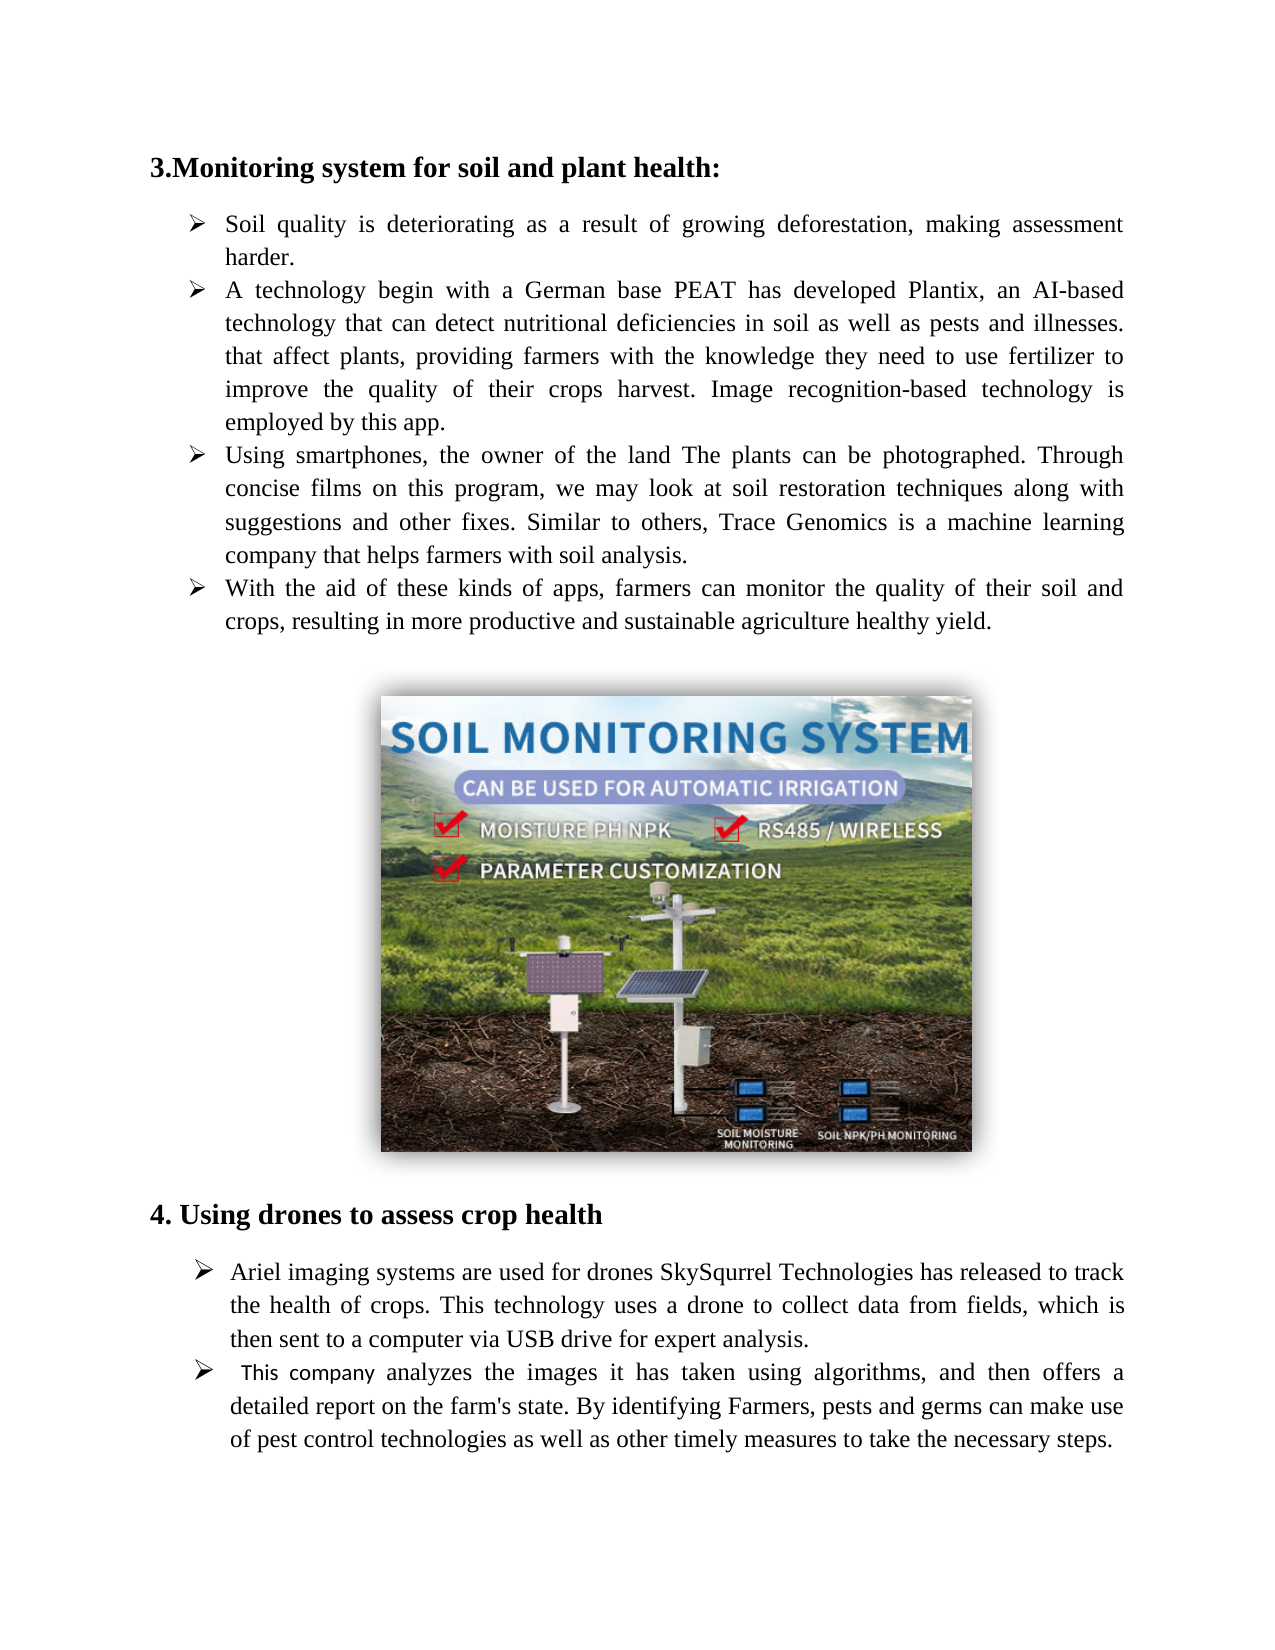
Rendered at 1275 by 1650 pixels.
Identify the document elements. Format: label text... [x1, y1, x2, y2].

list Soil quality is deteriorating as a result of growing deforestation, making assessment harder. [187, 209, 1125, 271]
list A technology begin with a German base PEAT has developed Plantix, an AI-based technology that can detect nutritional deficiencies in soil as well as pests and illnesses. that affect plants, providing farmers with the knowledge they need to use fertilizer to improve the quality of their crops harvest. Image recognition-based technology is employed by this app. [187, 275, 1125, 436]
text 4. Using drones to assess crop health [150, 1197, 1125, 1231]
list With the aid of these kinds of apps, farmers can monitor the quality of their soil and crops, resulting in more productive and sustainable agriculture healthy yield. [187, 573, 1125, 635]
list This company analyzes the images it has taken using algorithms, and then offers a detailed report on the farm's state. By identifying Farmers, pests and germs can make use of pest control technologies as well as other timely measures to take the necessary steps. [192, 1357, 1125, 1453]
text 3.Monitoring system for soil and plant health: [150, 150, 1125, 183]
list Using smartphones, the owner of the land The plants can be photographed. Through concise films on this program, we may look at soil restoration techniques along with suggestions and other fixes. Similar to others, Trace Genomics is a machine learning company that helps farmers with soil analysis. [187, 441, 1125, 569]
list Ariel imaging systems are used for drones SkySqurrel Technologies has released to track the health of crops. This technology uses a drone to collect data from fields, which is then sent to a computer via USB drive for expert analysis. [192, 1257, 1125, 1353]
picture [381, 696, 972, 1152]
